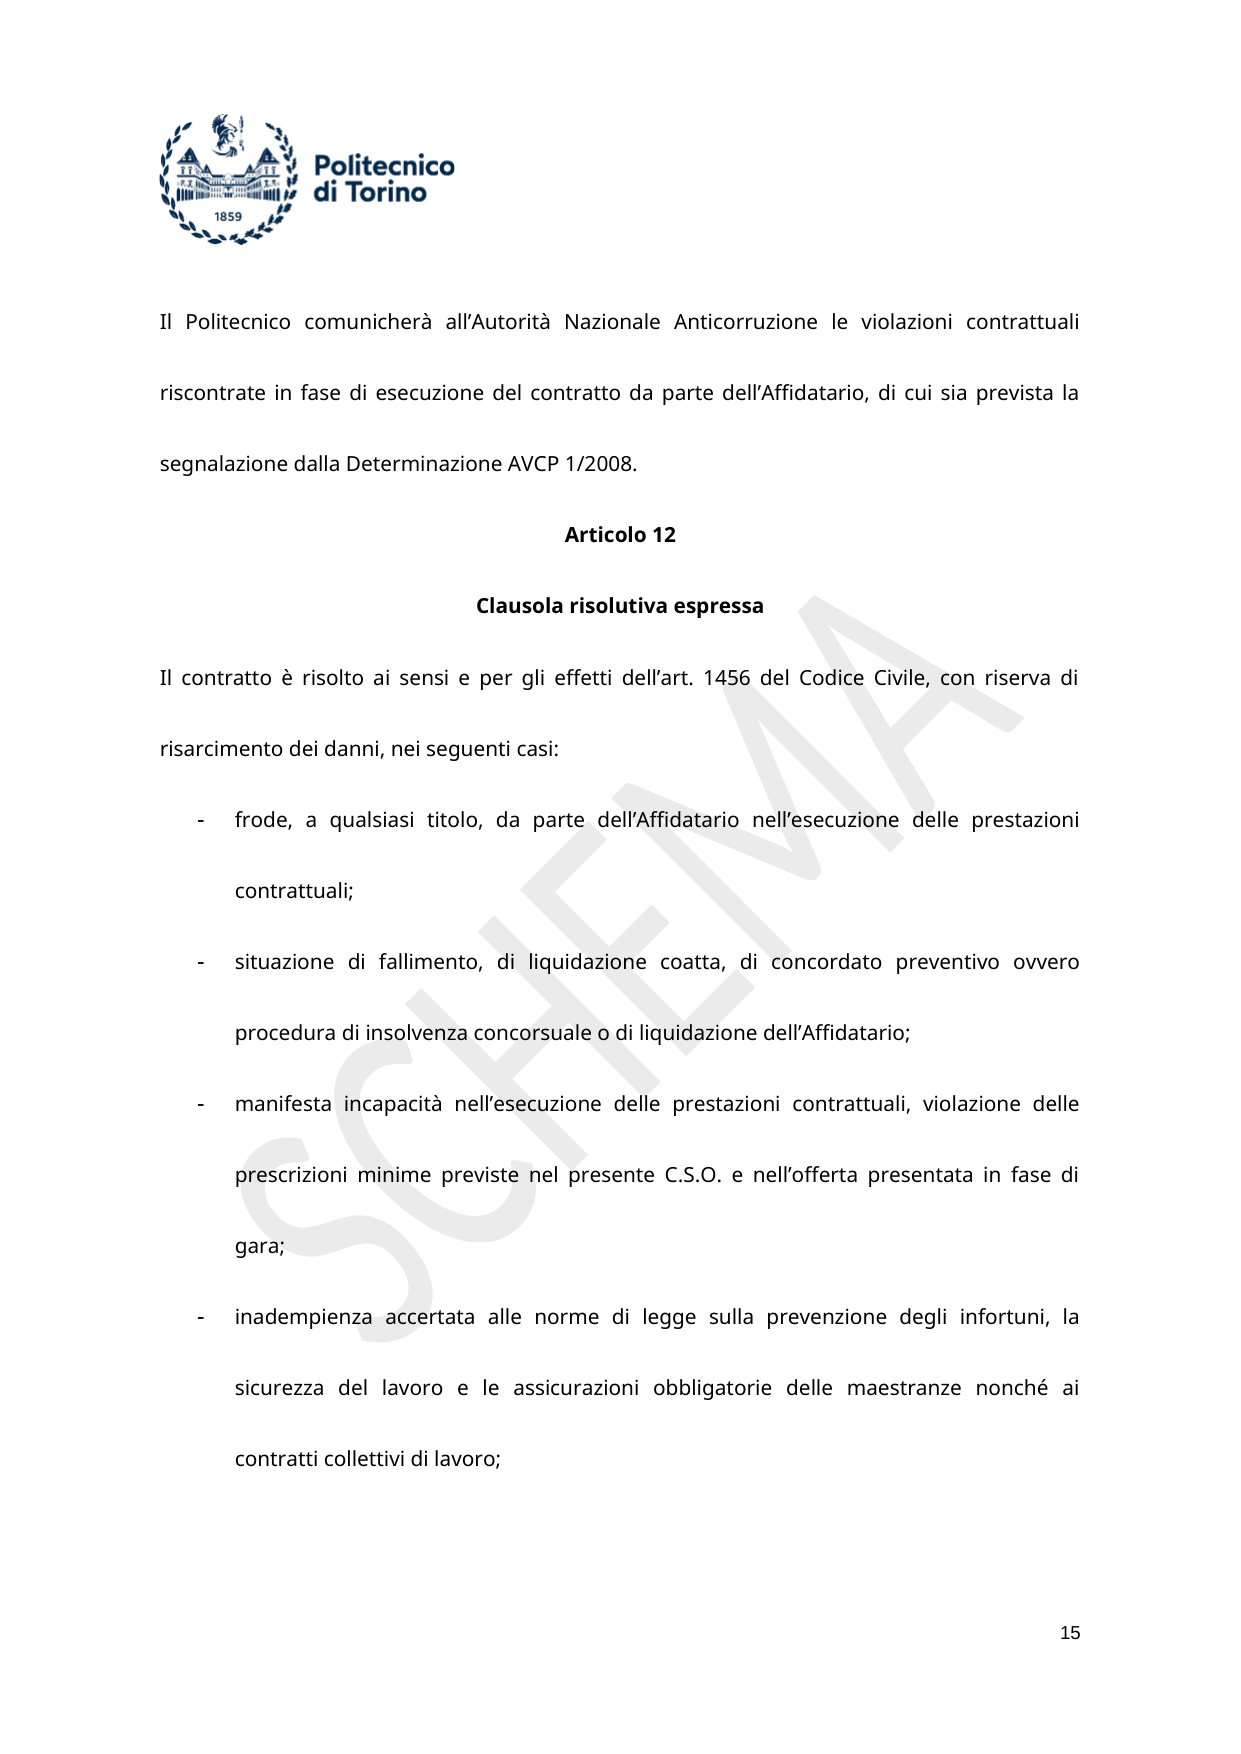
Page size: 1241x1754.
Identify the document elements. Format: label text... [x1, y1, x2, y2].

text Articolo 12 [159, 521, 1081, 549]
text Il contratto è risolto ai sensi e per gli effetti dell’art. 1456 del Codice Civile, con riserva di risarcimento dei danni, nei seguenti casi: [159, 663, 1081, 762]
list frode, a qualsiasi titolo, da parte dell’Affidatario nell’esecuzione delle prestazioni contrattuali; [197, 805, 1081, 904]
list situazione di fallimento, di liquidazione coatta, di concordato preventivo ovvero procedura di insolvenza concorsuale o di liquidazione dell’Affidatario; [197, 947, 1081, 1046]
list inadempienza accertata alle norme di legge sulla prevenzione degli infortuni, la sicurezza del lavoro e le assicurazioni obbligatorie delle maestranze nonché ai contratti collettivi di lavoro; [197, 1302, 1081, 1472]
picture [159, 114, 455, 245]
list manifesta incapacità nell’esecuzione delle prestazioni contrattuali, violazione delle prescrizioni minime previste nel presente C.S.O. e nell’offerta presentata in fase di gara; [197, 1089, 1081, 1259]
text Il Politecnico comunicherà all’Autorità Nazionale Anticorruzione le violazioni contrattuali riscontrate in fase di esecuzione del contratto da parte dell’Affidatario, di cui sia prevista la segnalazione dalla Determinazione AVCP 1/2008. [159, 307, 1081, 478]
text Clausola risolutiva espressa [159, 592, 1081, 620]
